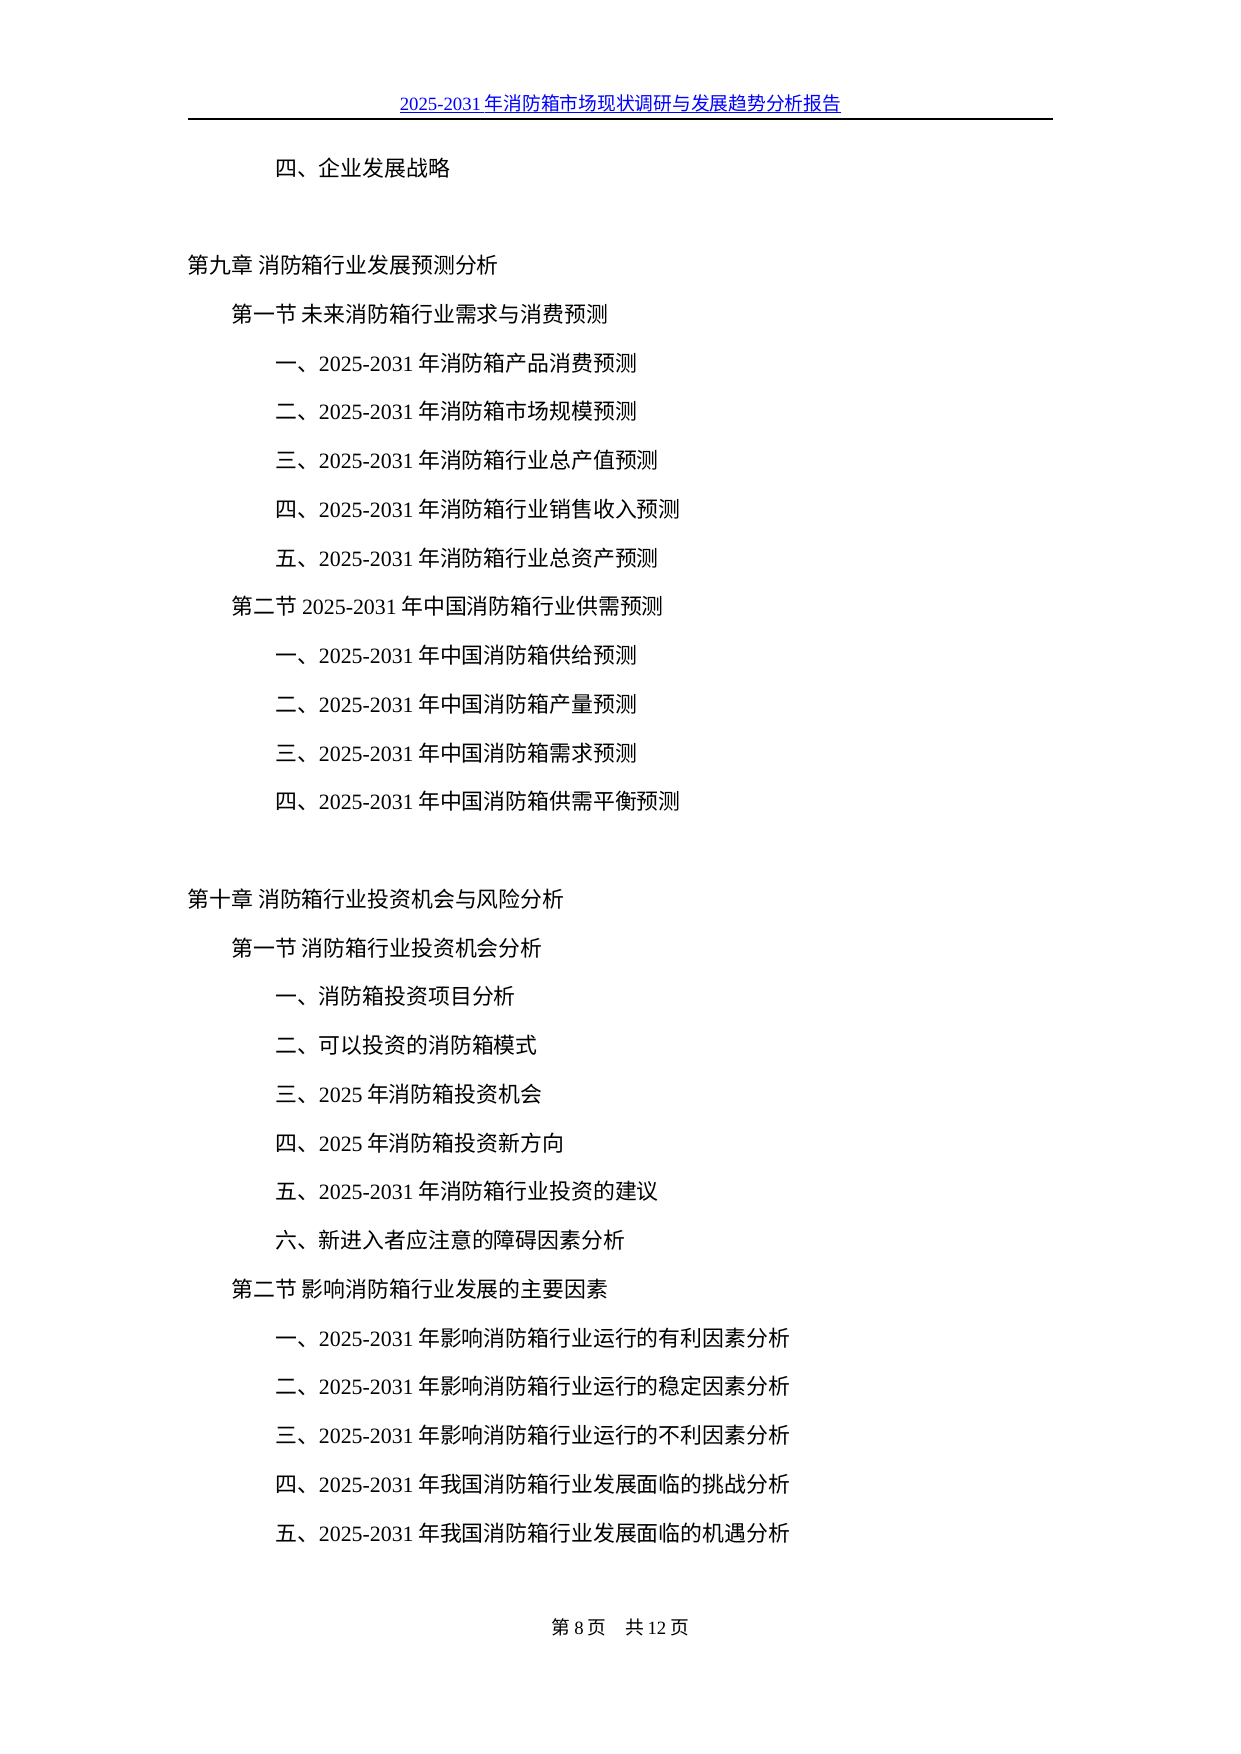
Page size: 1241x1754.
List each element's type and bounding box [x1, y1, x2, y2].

text [187, 150, 1053, 1548]
